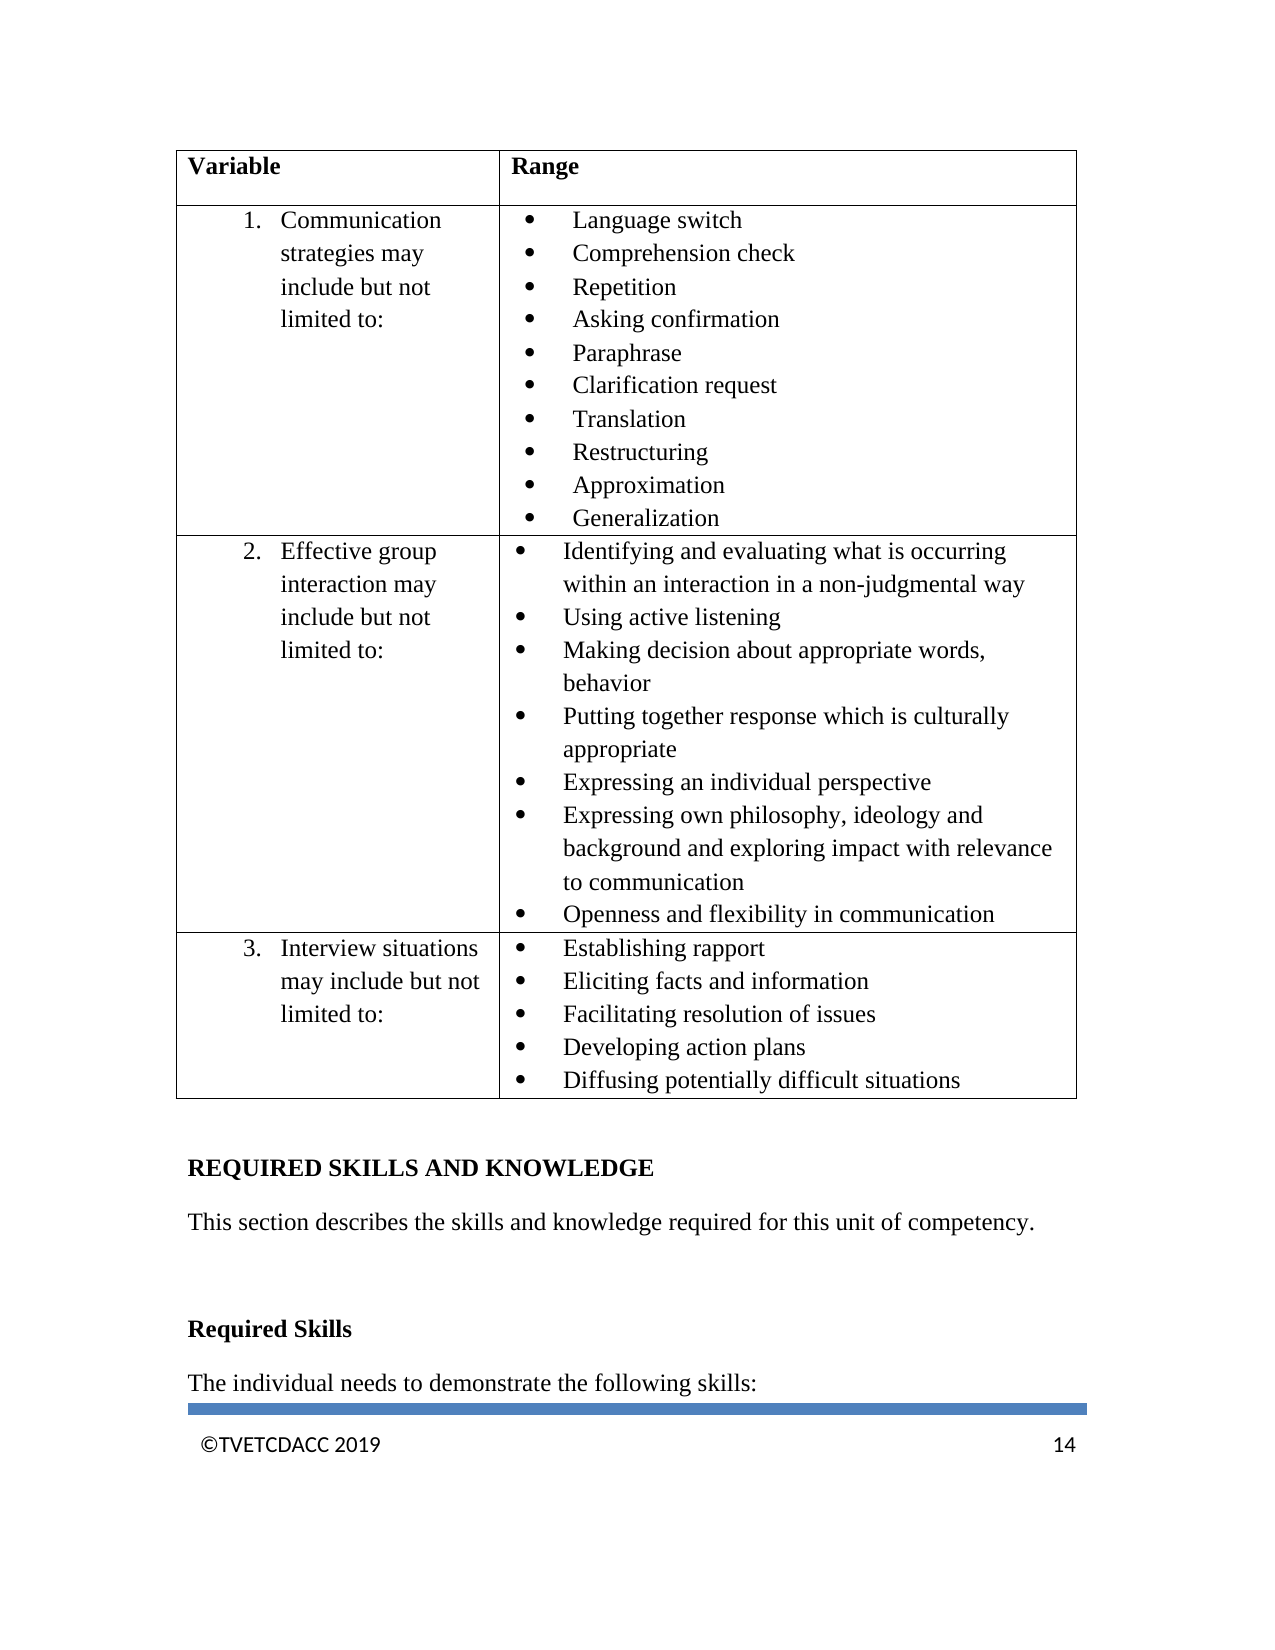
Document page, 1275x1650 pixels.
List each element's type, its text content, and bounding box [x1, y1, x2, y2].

table_cell Identifying and evaluating what is occurring within an interaction in a non-judgmental way Using active listening Making decision about appropriate words, behavior Putting together response which is culturally appropriate Expressing an individual perspective Expressing own philosophy, ideology and background and exploring impact with relevance to communication Openness and flexibility in communication [500, 536, 1076, 932]
table_cell Communication strategies may include but not limited to: [177, 206, 499, 535]
table_cell Establishing rapport Eliciting facts and information Facilitating resolution of issues Developing action plans Diffusing potentially difficult situations [500, 933, 1076, 1098]
table_header Range [500, 151, 1076, 204]
table_header Variable [177, 151, 499, 204]
text This section describes the skills and knowledge required for this unit of competency. [187, 1207, 1087, 1235]
text REQUIRED SKILLS AND KNOWLEDGE [187, 1153, 1087, 1182]
table_cell Interview situations may include but not limited to: [177, 933, 499, 1098]
text The individual needs to demonstrate the following skills: [187, 1368, 1087, 1397]
table_cell Effective group interaction may include but not limited to: [177, 536, 499, 932]
table_cell Language switch Comprehension check Repetition Asking confirmation Paraphrase Clarification request Translation Restructuring Approximation Generalization [500, 206, 1076, 535]
text Required Skills [187, 1314, 1087, 1343]
